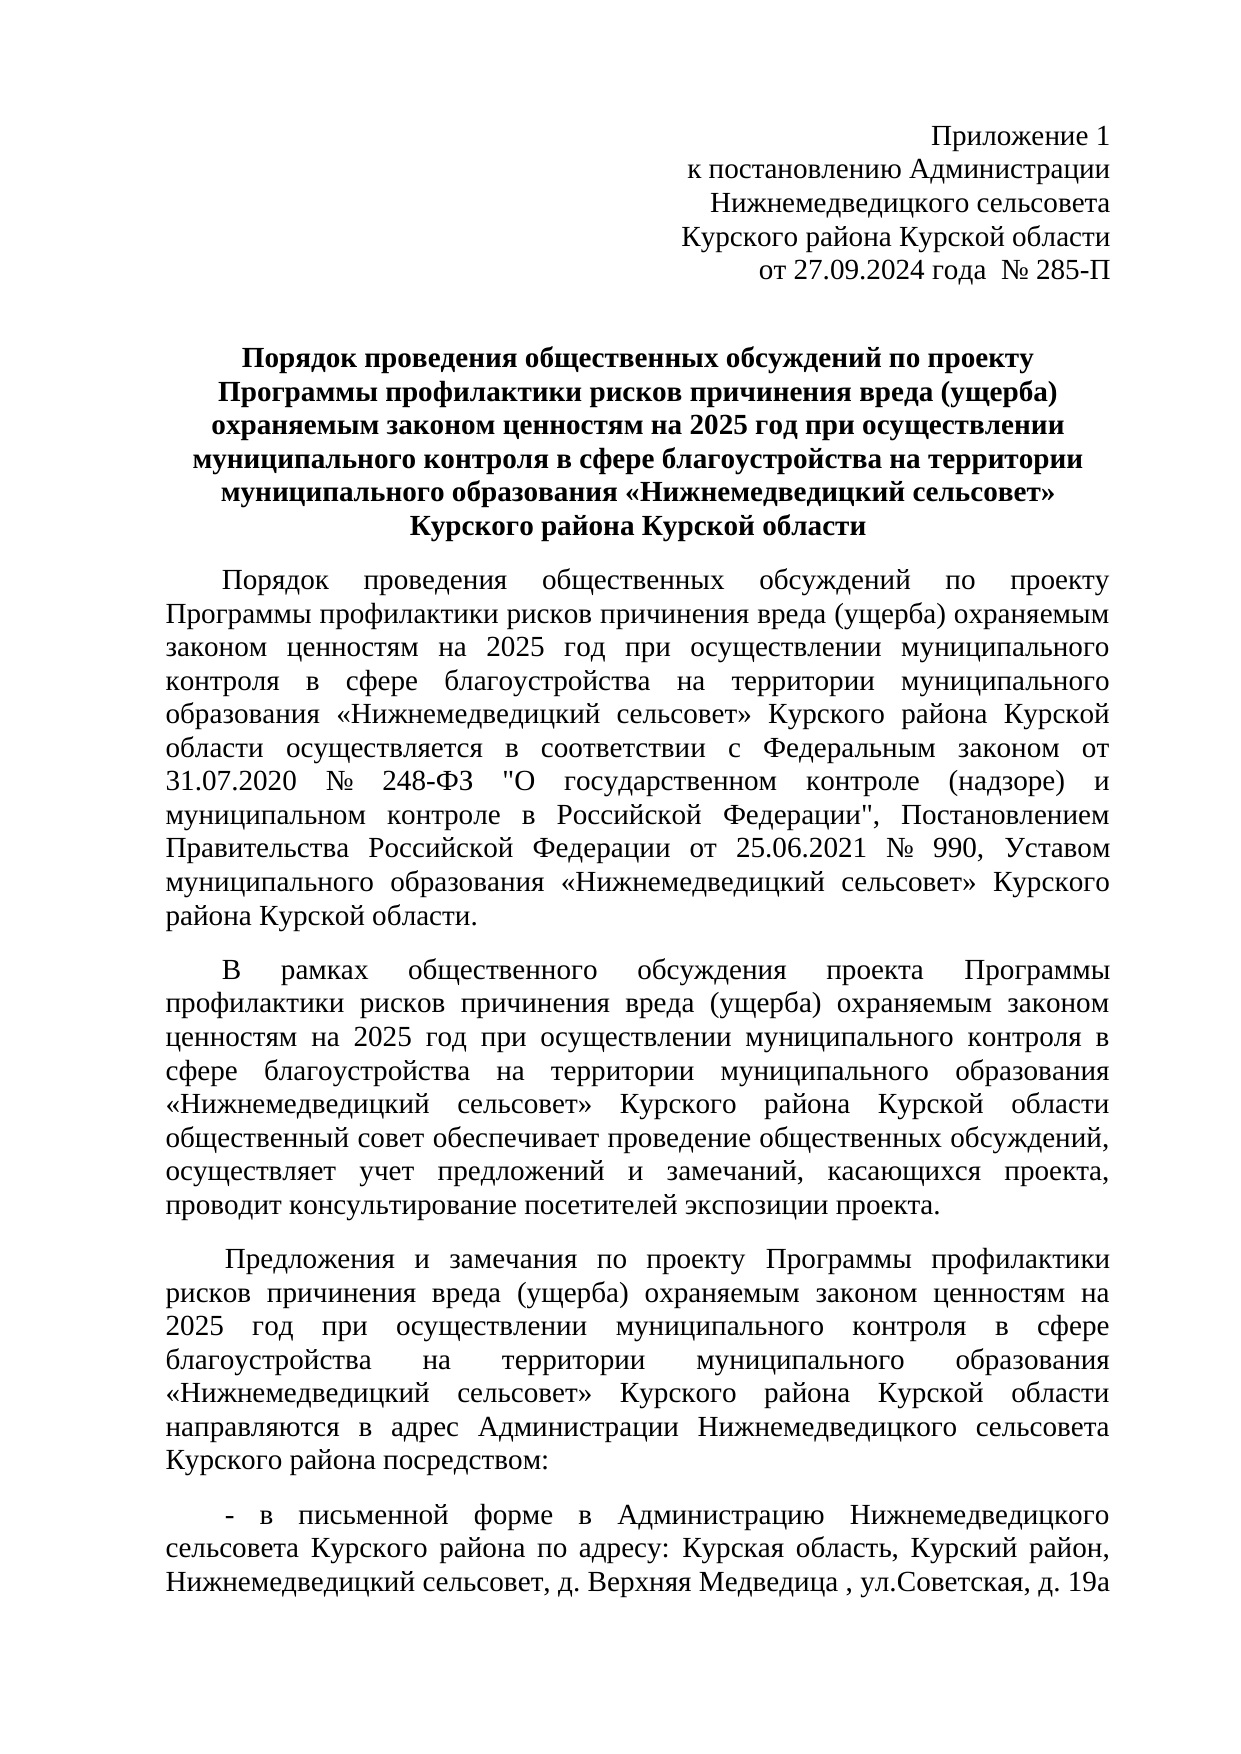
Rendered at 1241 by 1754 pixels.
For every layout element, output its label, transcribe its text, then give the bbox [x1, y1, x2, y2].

text В рамках общественного обсуждения проекта Программы профилактики рисков причинения вреда (ущерба) охраняемым законом ценностям на 2025 год при осуществлении муниципального контроля в сфере благоустройства на территории муниципального образования «Нижнемедведицкий сельсовет» Курского района Курской области общественный совет обеспечивает проведение общественных обсуждений, осуществляет учет предложений и замечаний, касающихся проекта, проводит консультирование посетителей экспозиции проекта. [165, 952, 1110, 1220]
text Предложения и замечания по проекту Программы профилактики рисков причинения вреда (ущерба) охраняемым законом ценностям на 2025 год при осуществлении муниципального контроля в сфере благоустройства на территории муниципального образования «Нижнемедведицкий сельсовет» Курского района Курской области направляются в адрес Администрации Нижнемедведицкого сельсовета Курского района посредством: [165, 1241, 1110, 1476]
text Курского района Курской области [165, 219, 1110, 252]
text от 27.09.2024 года № 285-П [165, 252, 1110, 286]
text к постановлению Администрации [165, 152, 1110, 185]
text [165, 1497, 1110, 1597]
text Порядок проведения общественных обсуждений по проекту Программы профилактики рисков причинения вреда (ущерба) охраняемым законом ценностям на 2025 год при осуществлении муниципального контроля в сфере благоустройства на территории муниципального образования «Нижнемедведицкий сельсовет» Курского района Курской области [165, 340, 1110, 541]
text Порядок проведения общественных обсуждений по проекту Программы профилактики рисков причинения вреда (ущерба) охраняемым законом ценностям на 2025 год при осуществлении муниципального контроля в сфере благоустройства на территории муниципального образования «Нижнемедведицкий сельсовет» Курского района Курской области осуществляется в соответствии с Федеральным законом от 31.07.2020 № 248-ФЗ "О государственном контроле (надзоре) и муниципальном контроле в Российской Федерации", Постановлением Правительства Российской Федерации от 25.06.2021 № 990, Уставом муниципального образования «Нижнемедведицкий сельсовет» Курского района Курской области. [165, 562, 1110, 931]
text Приложение 1 [165, 118, 1110, 152]
text Нижнемедведицкого сельсовета [165, 185, 1110, 219]
